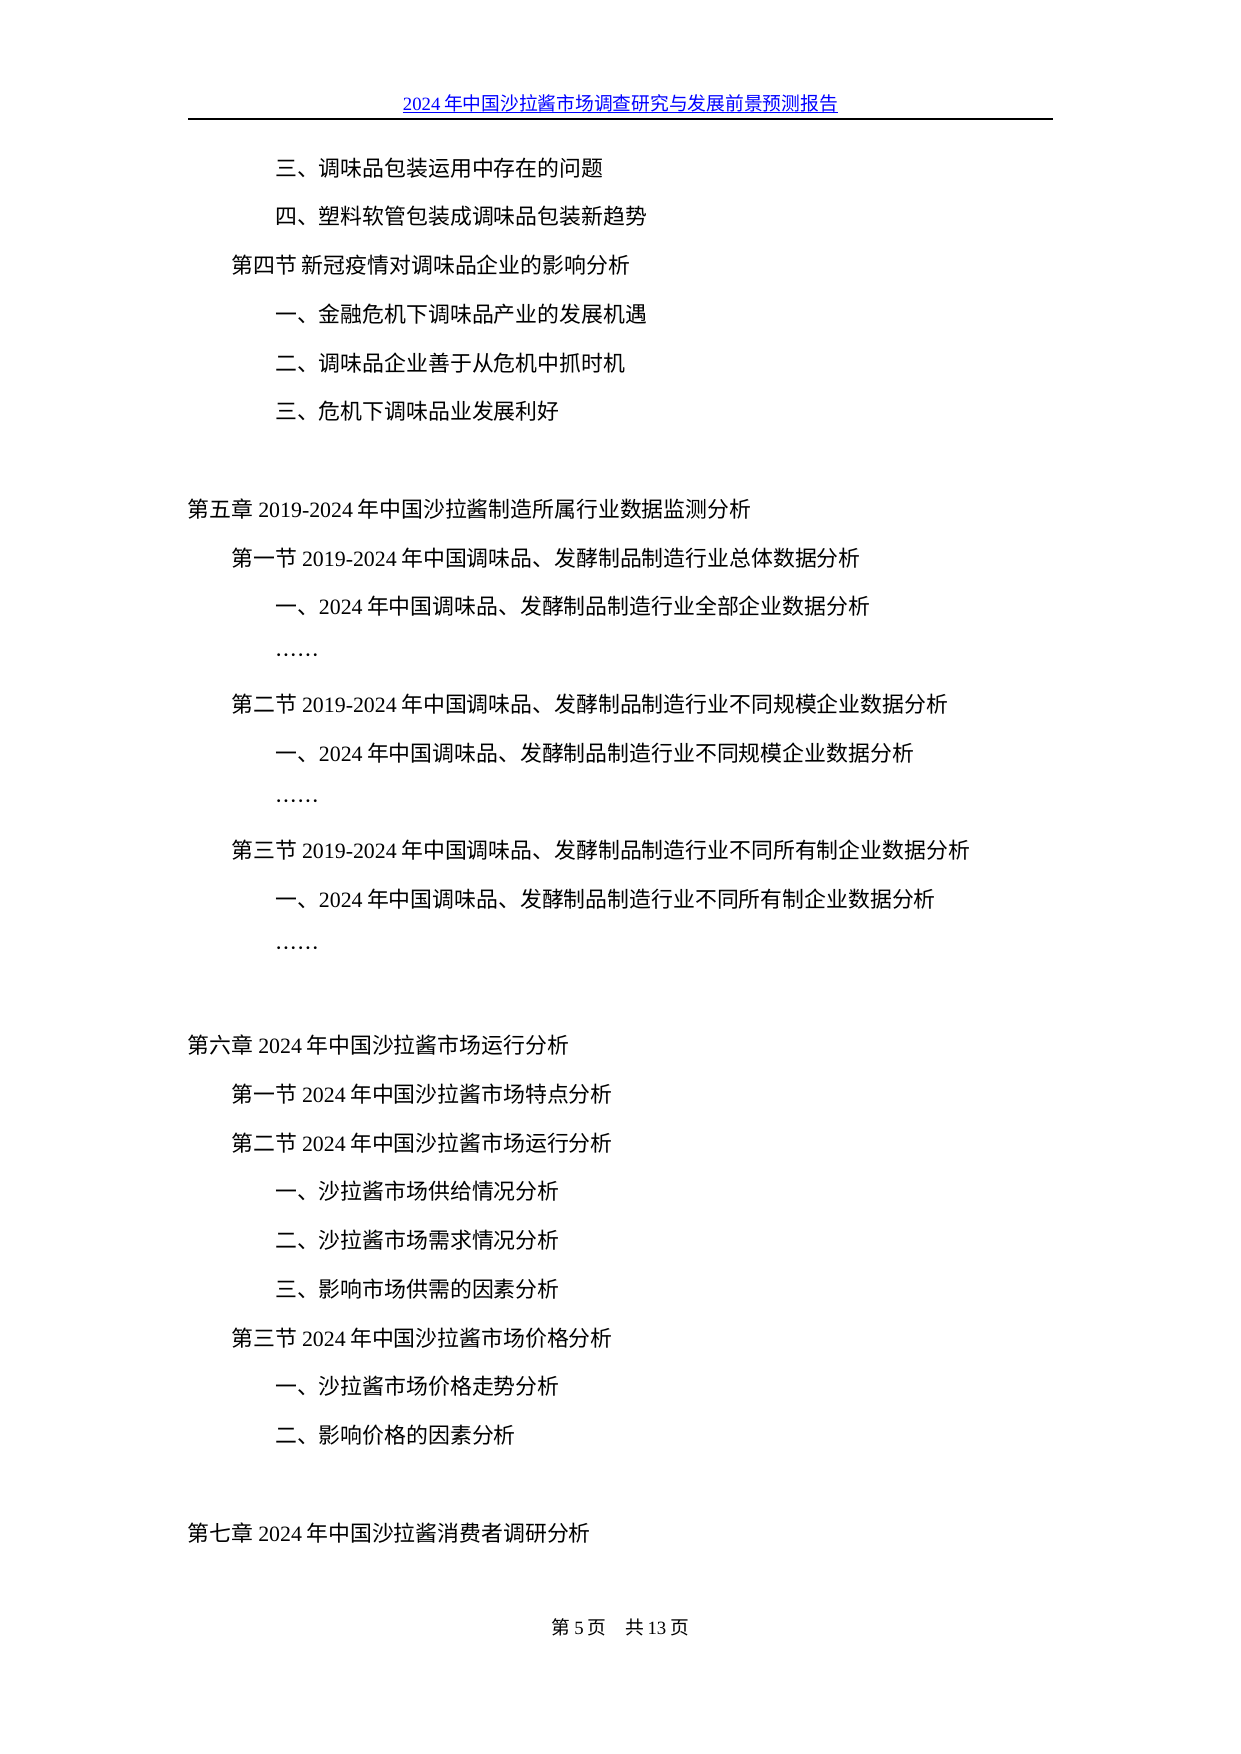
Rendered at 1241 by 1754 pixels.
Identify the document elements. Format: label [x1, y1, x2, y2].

text [187, 150, 1053, 1548]
